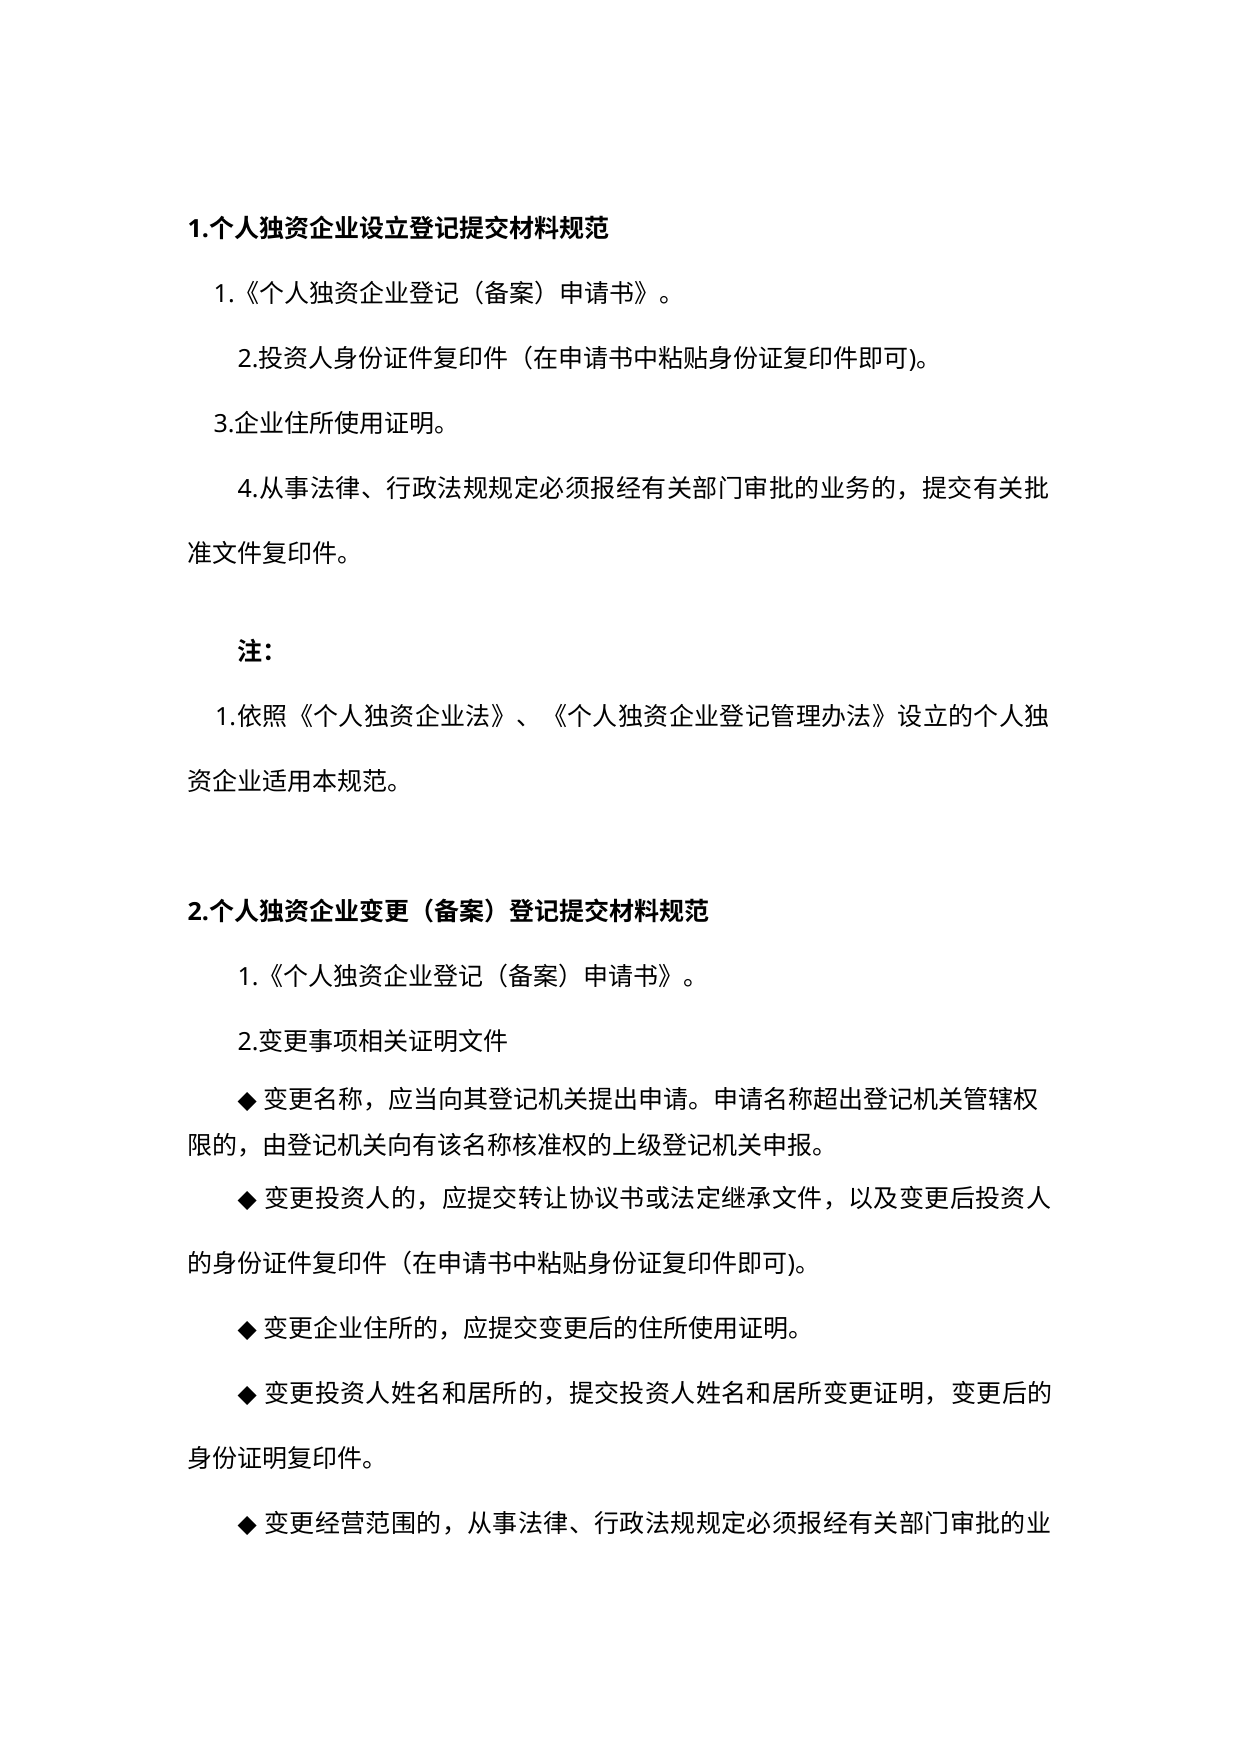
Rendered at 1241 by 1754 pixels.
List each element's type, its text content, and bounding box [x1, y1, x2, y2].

text ◆ 变更投资人的，应提交转让协议书或法定继承文件，以及变更后投资人的身份证件复印件（在申请书中粘贴身份证复印件即可)。 [187, 1164, 1053, 1294]
text ◆ 变更企业住所的，应提交变更后的住所使用证明。 [187, 1294, 1053, 1359]
text 4.从事法律、行政法规规定必须报经有关部门审批的业务的，提交有关批准文件复印件。 [187, 454, 1053, 584]
text 2.个人独资企业变更（备案）登记提交材料规范 [187, 877, 1053, 942]
text 2.投资人身份证件复印件（在申请书中粘贴身份证复印件即可)。 [187, 324, 1053, 389]
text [187, 1489, 1053, 1554]
text 1.《个人独资企业登记（备案）申请书》。 [187, 259, 1053, 324]
text ◆ 变更名称，应当向其登记机关提出申请。申请名称超出登记机关管辖权限的，由登记机关向有该名称核准权的上级登记机关申报。 [187, 1072, 1053, 1164]
text 2.变更事项相关证明文件 [187, 1007, 1053, 1072]
text ◆ 变更投资人姓名和居所的，提交投资人姓名和居所变更证明，变更后的身份证明复印件。 [187, 1359, 1053, 1489]
text 1.《个人独资企业登记（备案）申请书》。 [187, 942, 1053, 1007]
text 1.依照《个人独资企业法》、《个人独资企业登记管理办法》设立的个人独资企业适用本规范。 [187, 682, 1053, 812]
text 1.个人独资企业设立登记提交材料规范 [187, 194, 1053, 259]
text 注： [187, 617, 1053, 682]
text 3.企业住所使用证明。 [187, 389, 1053, 454]
